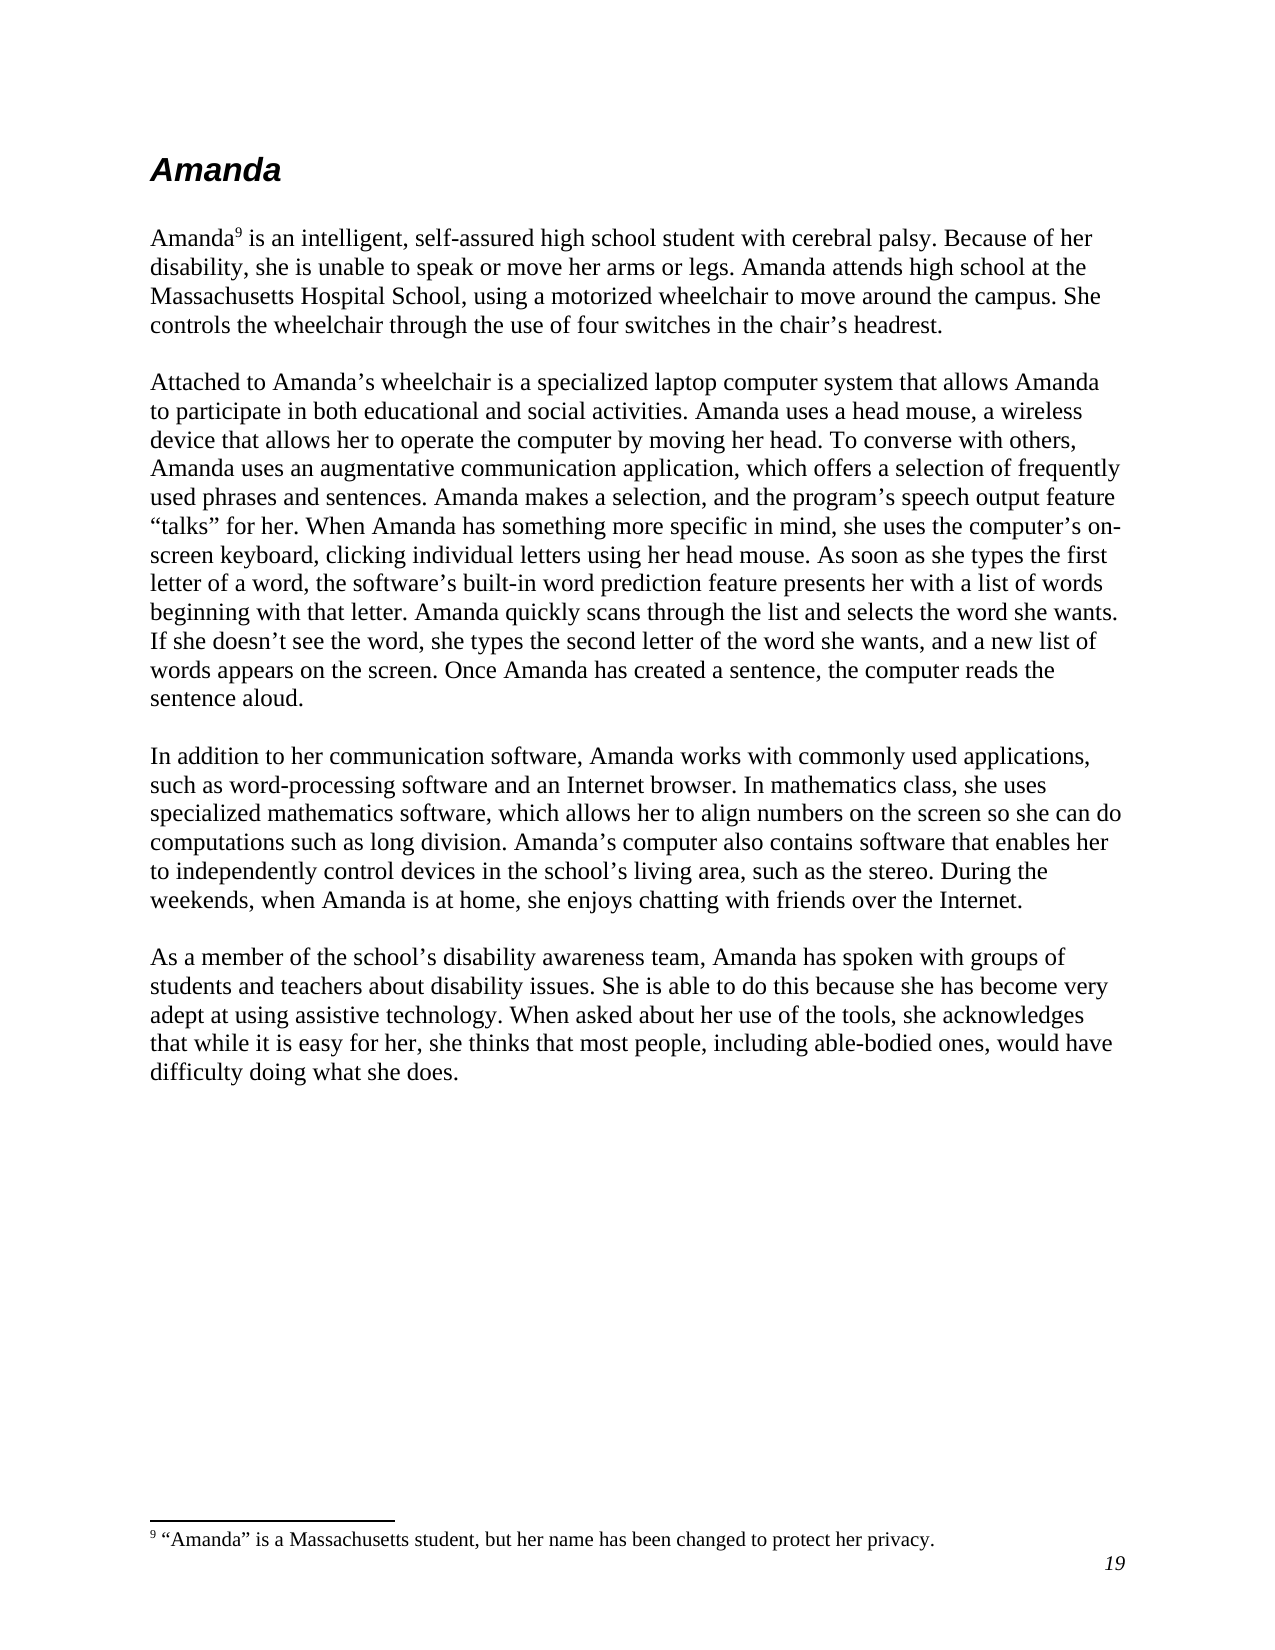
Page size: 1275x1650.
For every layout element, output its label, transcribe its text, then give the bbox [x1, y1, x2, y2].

text Attached to Amanda’s wheelchair is a specialized laptop computer system that allows Amanda to participate in both educational and social activities. Amanda uses a head mouse, a wireless device that allows her to operate the computer by moving her head. To converse with others, Amanda uses an augmentative communication application, which offers a selection of frequently used phrases and sentences. Amanda makes a selection, and the program’s speech output feature “talks” for her. When Amanda has something more specific in mind, she uses the computer’s on-screen keyboard, clicking individual letters using her head mouse. As soon as she types the first letter of a word, the software’s built-in word prediction feature presents her with a list of words beginning with that letter. Amanda quickly scans through the list and selects the word she wants. If she doesn’t see the word, she types the second letter of the word she wants, and a new list of words appears on the screen. Once Amanda has created a sentence, the computer reads the sentence aloud. [150, 367, 1125, 712]
text Amanda is an intelligent, self-assured high school student with cerebral palsy. Because of her disability, she is unable to speak or move her arms or legs. Amanda attends high school at the , using a motorized wheelchair to move around the campus. She controls the wheelchair through the use of four switches in the chair’s headrest. [150, 223, 1125, 338]
text In addition to her communication software, Amanda works with commonly used applications, such as word-processing software and an Internet browser. In mathematics class, she uses specialized mathematics software, which allows her to align numbers on the screen so she can do computations such as long division. Amanda’s computer also contains software that enables her to independently control devices in the school’s living area, such as the stereo. During the weekends, when Amanda is at home, she enjoys chatting with friends over the Internet. [150, 741, 1125, 913]
text As a member of the school’s disability awareness team, Amanda has spoken with groups of students and teachers about disability issues. She is able to do this because she has become very adept at using assistive technology. When asked about her use of the tools, she acknowledges that while it is easy for her, she thinks that most people, including able-bodied ones, would have difficulty doing what she does. [150, 942, 1125, 1086]
subtitle Amanda [150, 150, 1125, 188]
